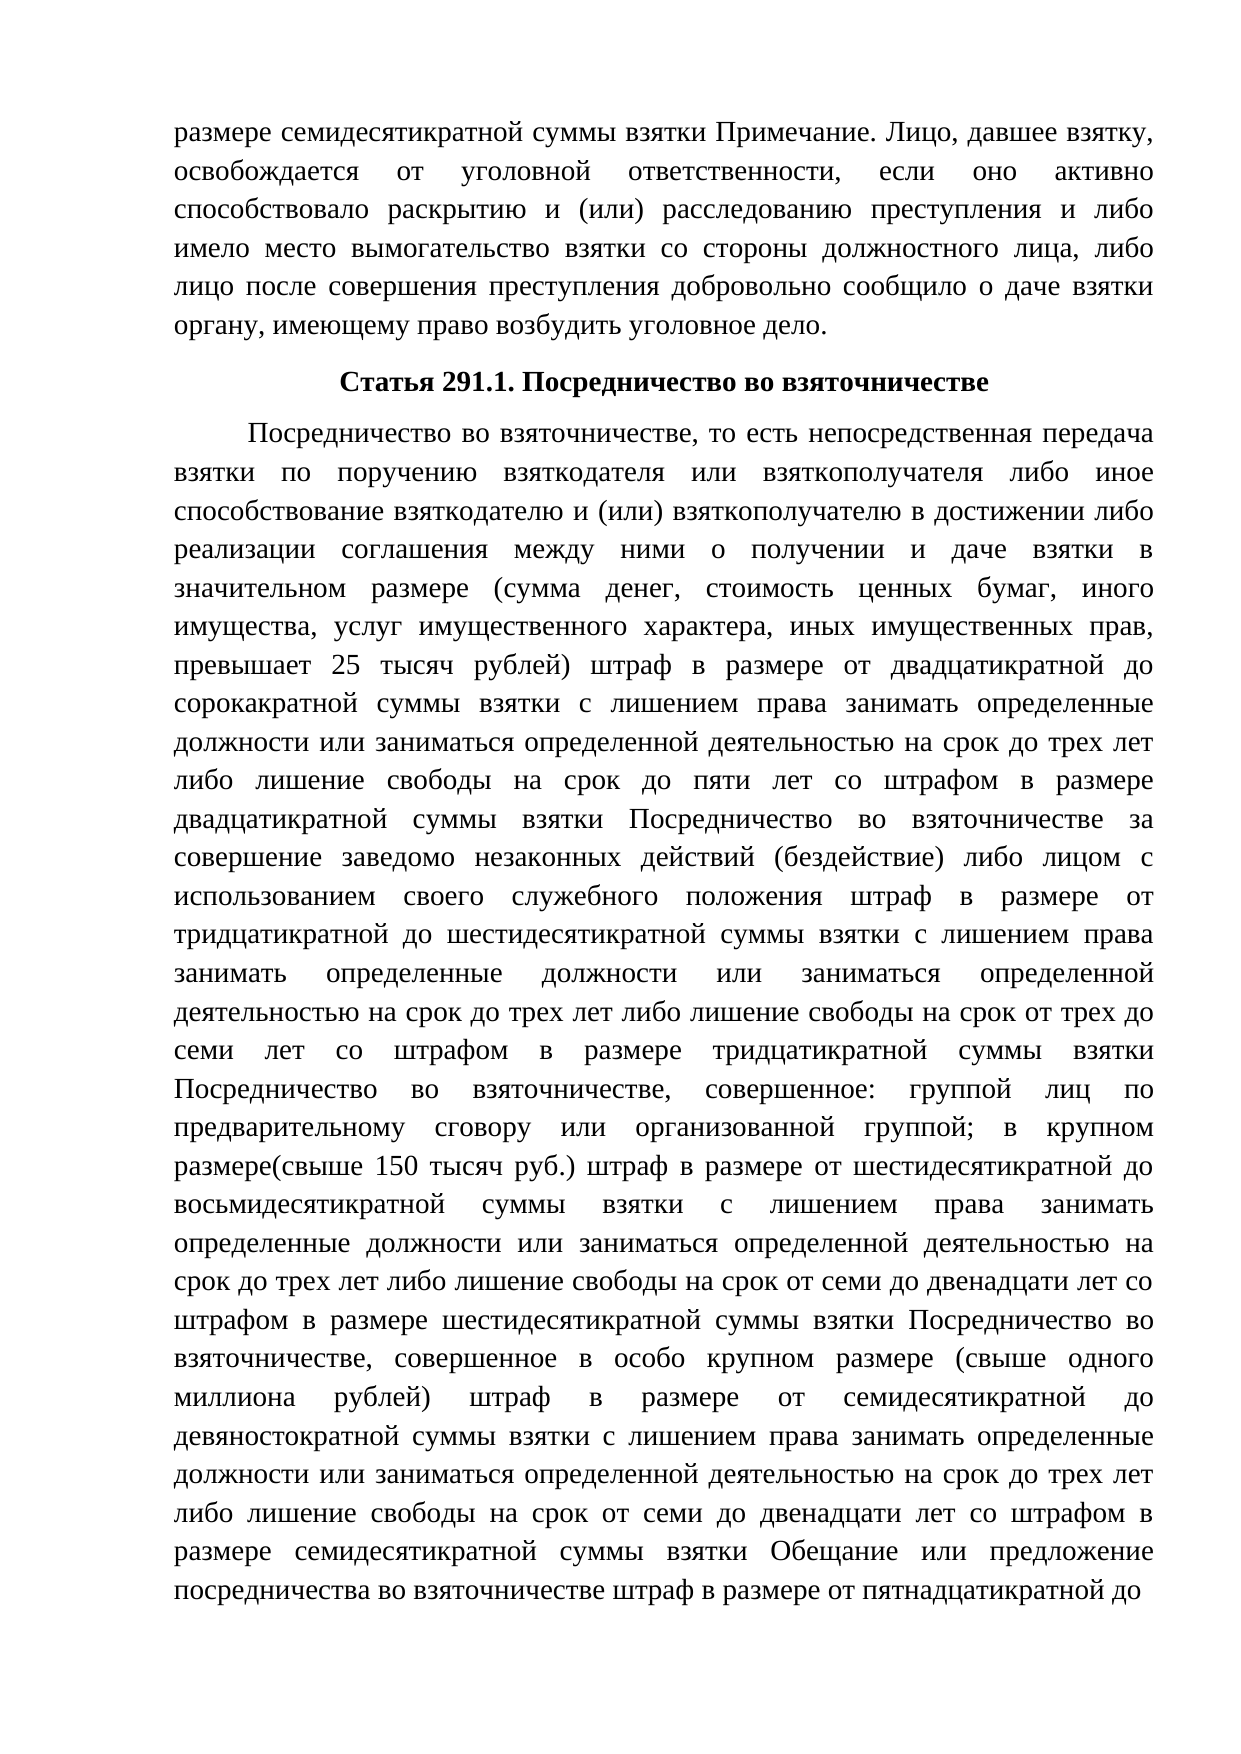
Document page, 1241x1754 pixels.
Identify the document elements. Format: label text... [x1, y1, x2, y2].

text размере семидесятикратной суммы взятки Примечание. Лицо, давшее взятку, освобождается от уголовной ответственности, если оно активно способствовало раскрытию и (или) расследованию преступления и либо имело место вымогательство взятки со стороны должностного лица, либо лицо после совершения преступления добровольно сообщило о даче взятки органу, имеющему право возбудить уголовное дело. [174, 111, 1155, 342]
text Статья 291.1. Посредничество во взяточничестве [174, 368, 1155, 397]
text Посредничество во взяточничестве, то есть непосредственная передача взятки по поручению взяткодателя или взяткополучателя либо иное способствование взяткодателю и (или) взяткополучателю в достижении либо реализации соглашения между ними о получении и даче взятки в значительном размере (сумма денег, стоимость ценных бумаг, иного имущества, услуг имущественного характера, иных имущественных прав, превышает 25 тысяч рублей) штраф в размере от двадцатикратной до сорокакратной суммы взятки с лишением права занимать определенные должности или заниматься определенной деятельностью на срок до трех лет либо лишение свободы на срок до пяти лет со штрафом в размере двадцатикратной суммы взятки Посредничество во взяточничестве за совершение заведомо незаконных действий (бездействие) либо лицом с использованием своего служебного положения штраф в размере от тридцатикратной до шестидесятикратной суммы взятки с лишением права занимать определенные должности или заниматься определенной деятельностью на срок до трех лет либо лишение свободы на срок от трех до семи лет со штрафом в размере тридцатикратной суммы взятки Посредничество во взяточничестве, совершенное: группой лиц по предварительному сговору или организованной группой; в крупном размере(свыше 150 тысяч руб.) штраф в размере от шестидесятикратной до восьмидесятикратной суммы взятки с лишением права занимать определенные должности или заниматься определенной деятельностью на срок до трех лет либо лишение свободы на срок от семи до двенадцати лет со штрафом в размере шестидесятикратной суммы взятки Посредничество во взяточничестве, совершенное в особо крупном размере (свыше одного миллиона рублей) штраф в размере от семидесятикратной до девяностократной суммы взятки с лишением права занимать определенные должности или заниматься определенной деятельностью на срок до трех лет либо лишение свободы на срок от семи до двенадцати лет со штрафом в размере семидесятикратной суммы взятки Обещание или предложение посредничества во взяточничестве штраф в размере от пятнадцатикратной до [174, 412, 1155, 1607]
